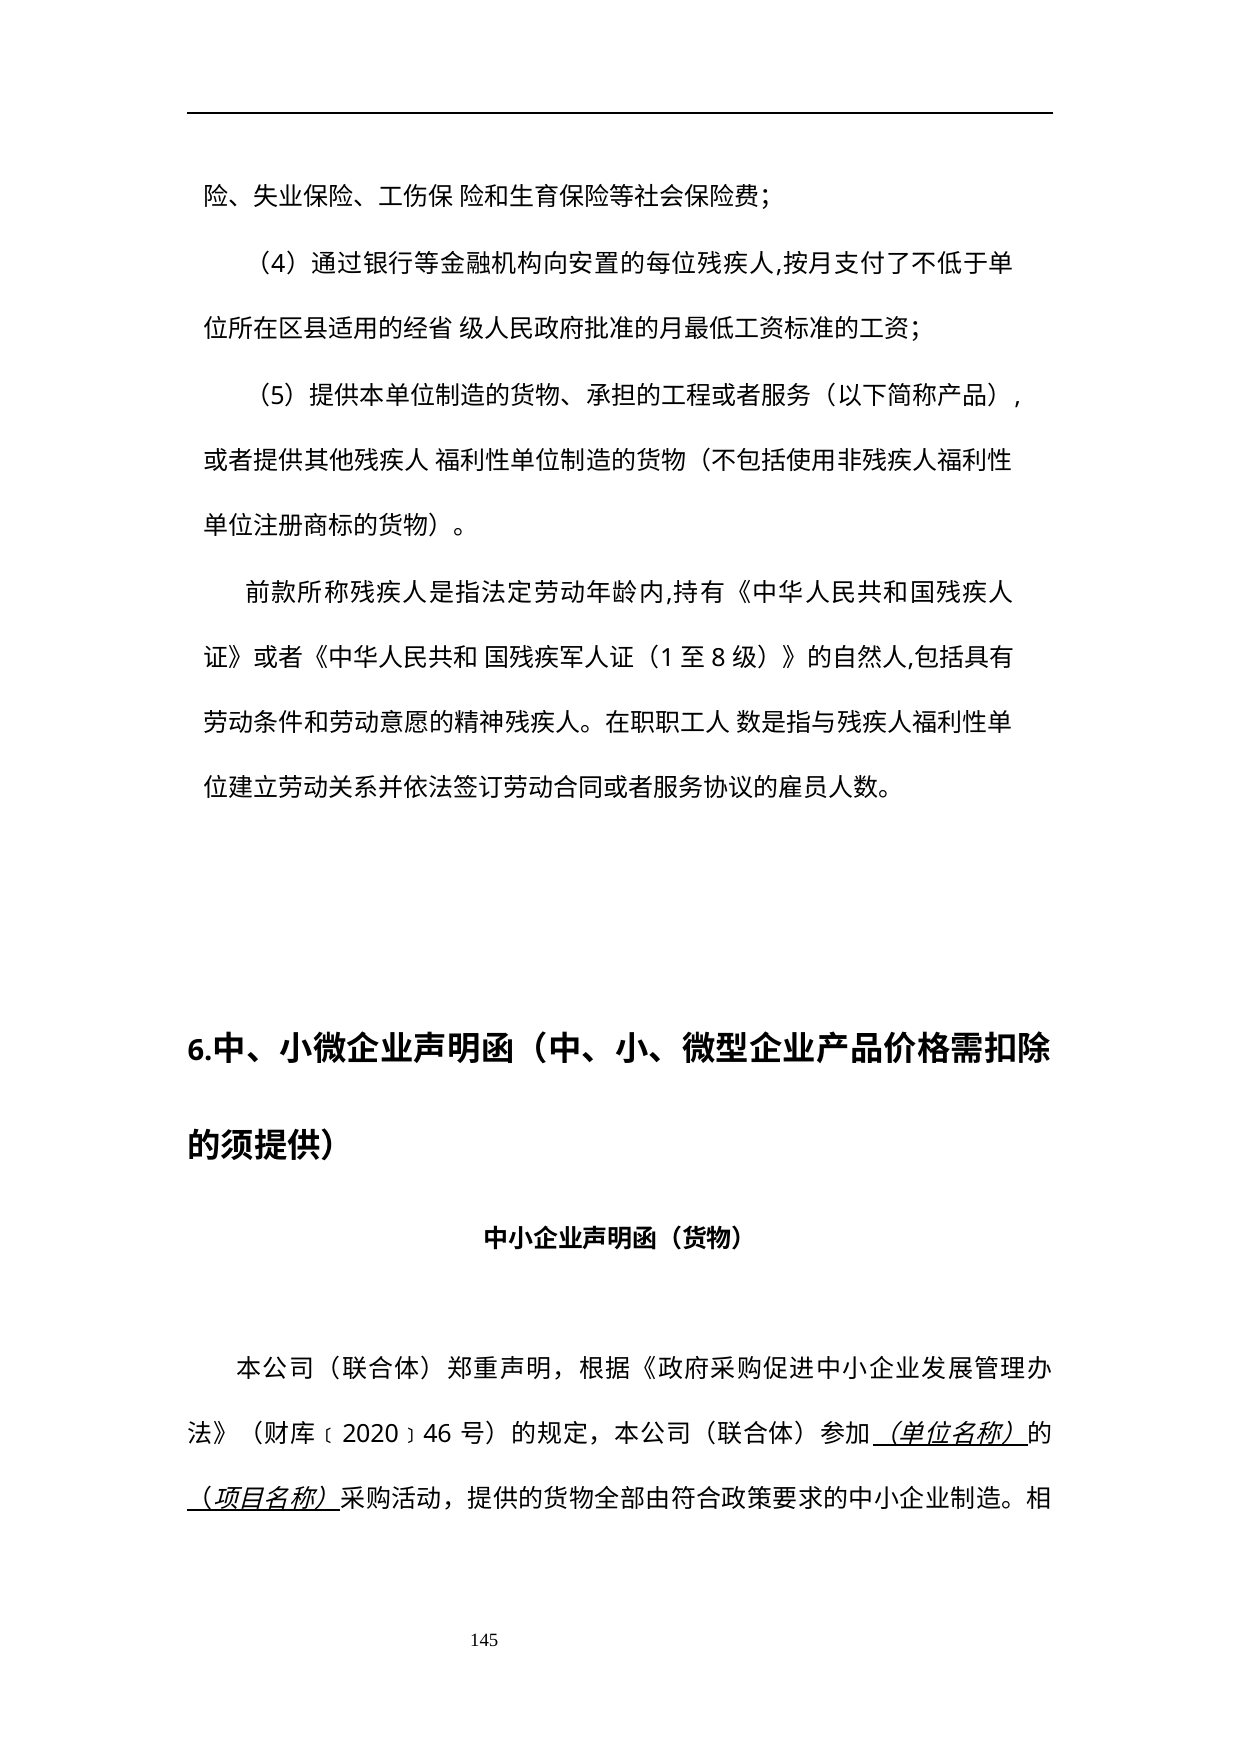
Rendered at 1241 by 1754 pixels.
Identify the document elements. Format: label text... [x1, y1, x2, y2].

list 6.中、小微企业声明函（中、小、微型企业产品价格需扣除的须提供） [187, 1013, 1053, 1176]
text 前款所称残疾人是指法定劳动年龄内,持有《中华人民共和国残疾人证》或者《中华人民共和 国残疾军人证（1 至 8 级）》的自然人,包括具有劳动条件和劳动意愿的精神残疾人。在职职工人 数是指与残疾人福利性单位建立劳动关系并依法签订劳动合同或者服务协议的雇员人数。 [203, 558, 1014, 818]
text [203, 162, 1014, 227]
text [187, 1334, 1053, 1529]
text （5）提供本单位制造的货物、承担的工程或者服务（以下简称产品）,或者提供其他残疾人 福利性单位制造的货物（不包括使用非残疾人福利性单位注册商标的货物）。 [203, 361, 1014, 556]
text （4）通过银行等金融机构向安置的每位残疾人,按月支付了不低于单位所在区县适用的经省 级人民政府批准的月最低工资标准的工资； [203, 229, 1014, 359]
text 中小企业声明函（货物） [187, 1204, 1053, 1269]
